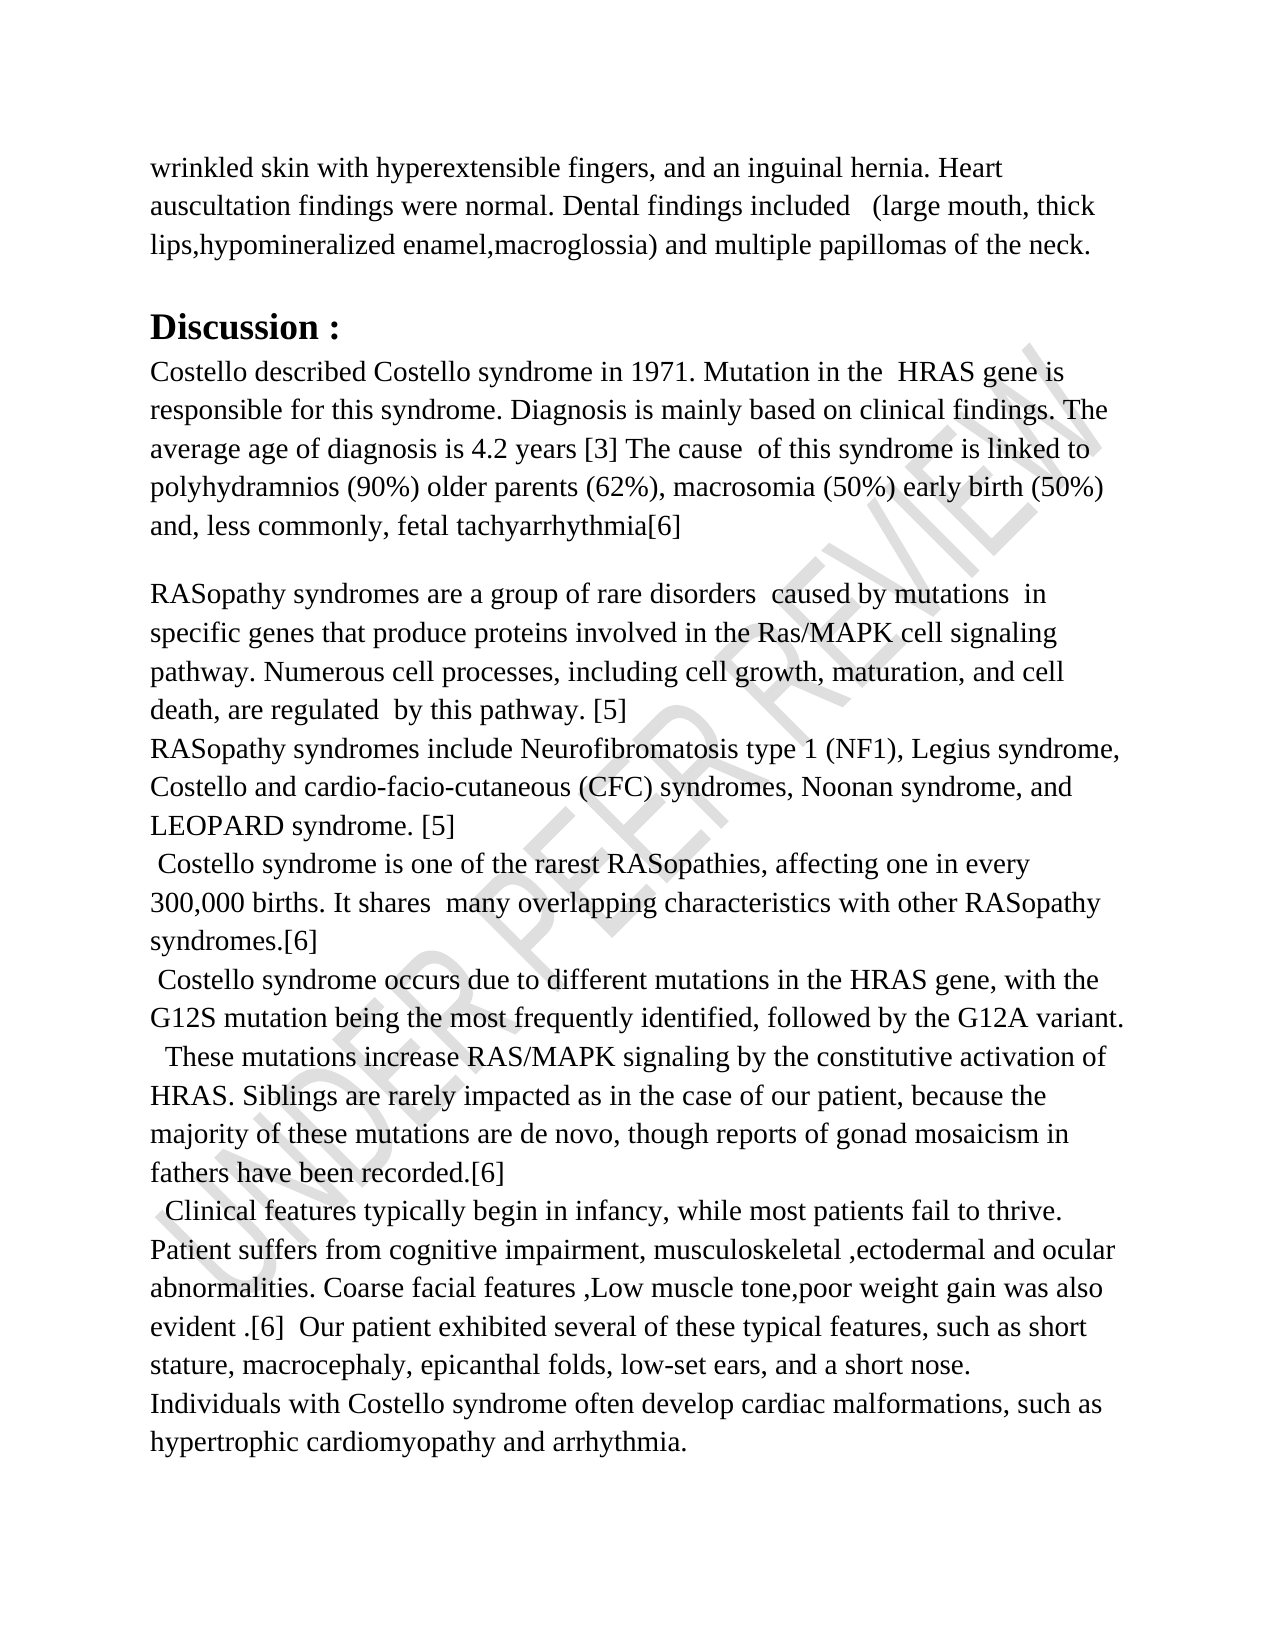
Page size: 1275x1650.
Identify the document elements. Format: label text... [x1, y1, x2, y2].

text Individuals with Costello syndrome often develop cardiac malformations, such as hypertrophic cardiomyopathy and arrhythmia. [150, 1386, 1125, 1458]
text Costello syndrome is one of the rarest RASopathies, affecting one in every 300,000 births. It shares many overlapping characteristics with other RASopathy syndromes.[6] [150, 846, 1125, 957]
text Discussion : [150, 304, 1125, 347]
text Costello described Costello syndrome in 1971. Mutation in the HRAS gene is responsible for this syndrome. Diagnosis is mainly based on clinical findings. The average age of diagnosis is 4.2 years [3] The cause of this syndrome is linked to polyhydramnios (90%) older parents (62%), macrosomia (50%) early birth (50%) and, less commonly, fetal tachyarrhythmia[6] [150, 354, 1125, 541]
text RASopathy syndromes include Neurofibromatosis type 1 (NF1), Legius syndrome, Costello and cardio-facio-cutaneous (CFC) syndromes, Noonan syndrome, and LEOPARD syndrome. [5] [150, 731, 1125, 841]
text Costello syndrome occurs due to different mutations in the HRAS gene, with the G12S mutation being the most frequently identified, followed by the G12A variant. [150, 962, 1125, 1034]
text These mutations increase RAS/MAPK signaling by the constitutive activation of HRAS. Siblings are rarely impacted as in the case of our patient, because the majority of these mutations are de novo, though reports of gonad mosaicism in fathers have been recorded.[6] [150, 1039, 1125, 1188]
text Clinical features typically begin in infancy, while most patients fail to thrive. Patient suffers from cognitive impairment, musculoskeletal ,ectodermal and ocular abnormalities. Coarse facial features ,Low muscle tone,poor weight gain was also evident .[6] Our patient exhibited several of these typical features, such as short stature, macrocephaly, epicanthal folds, low-set ears, and a short nose. [150, 1193, 1125, 1381]
text RASopathy syndromes are a group of rare disorders caused by mutations in specific genes that produce proteins involved in the Ras/MAPK cell signaling pathway. Numerous cell processes, including cell growth, maturation, and cell death, are regulated by this pathway. [5] [150, 577, 1125, 726]
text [150, 150, 1125, 261]
